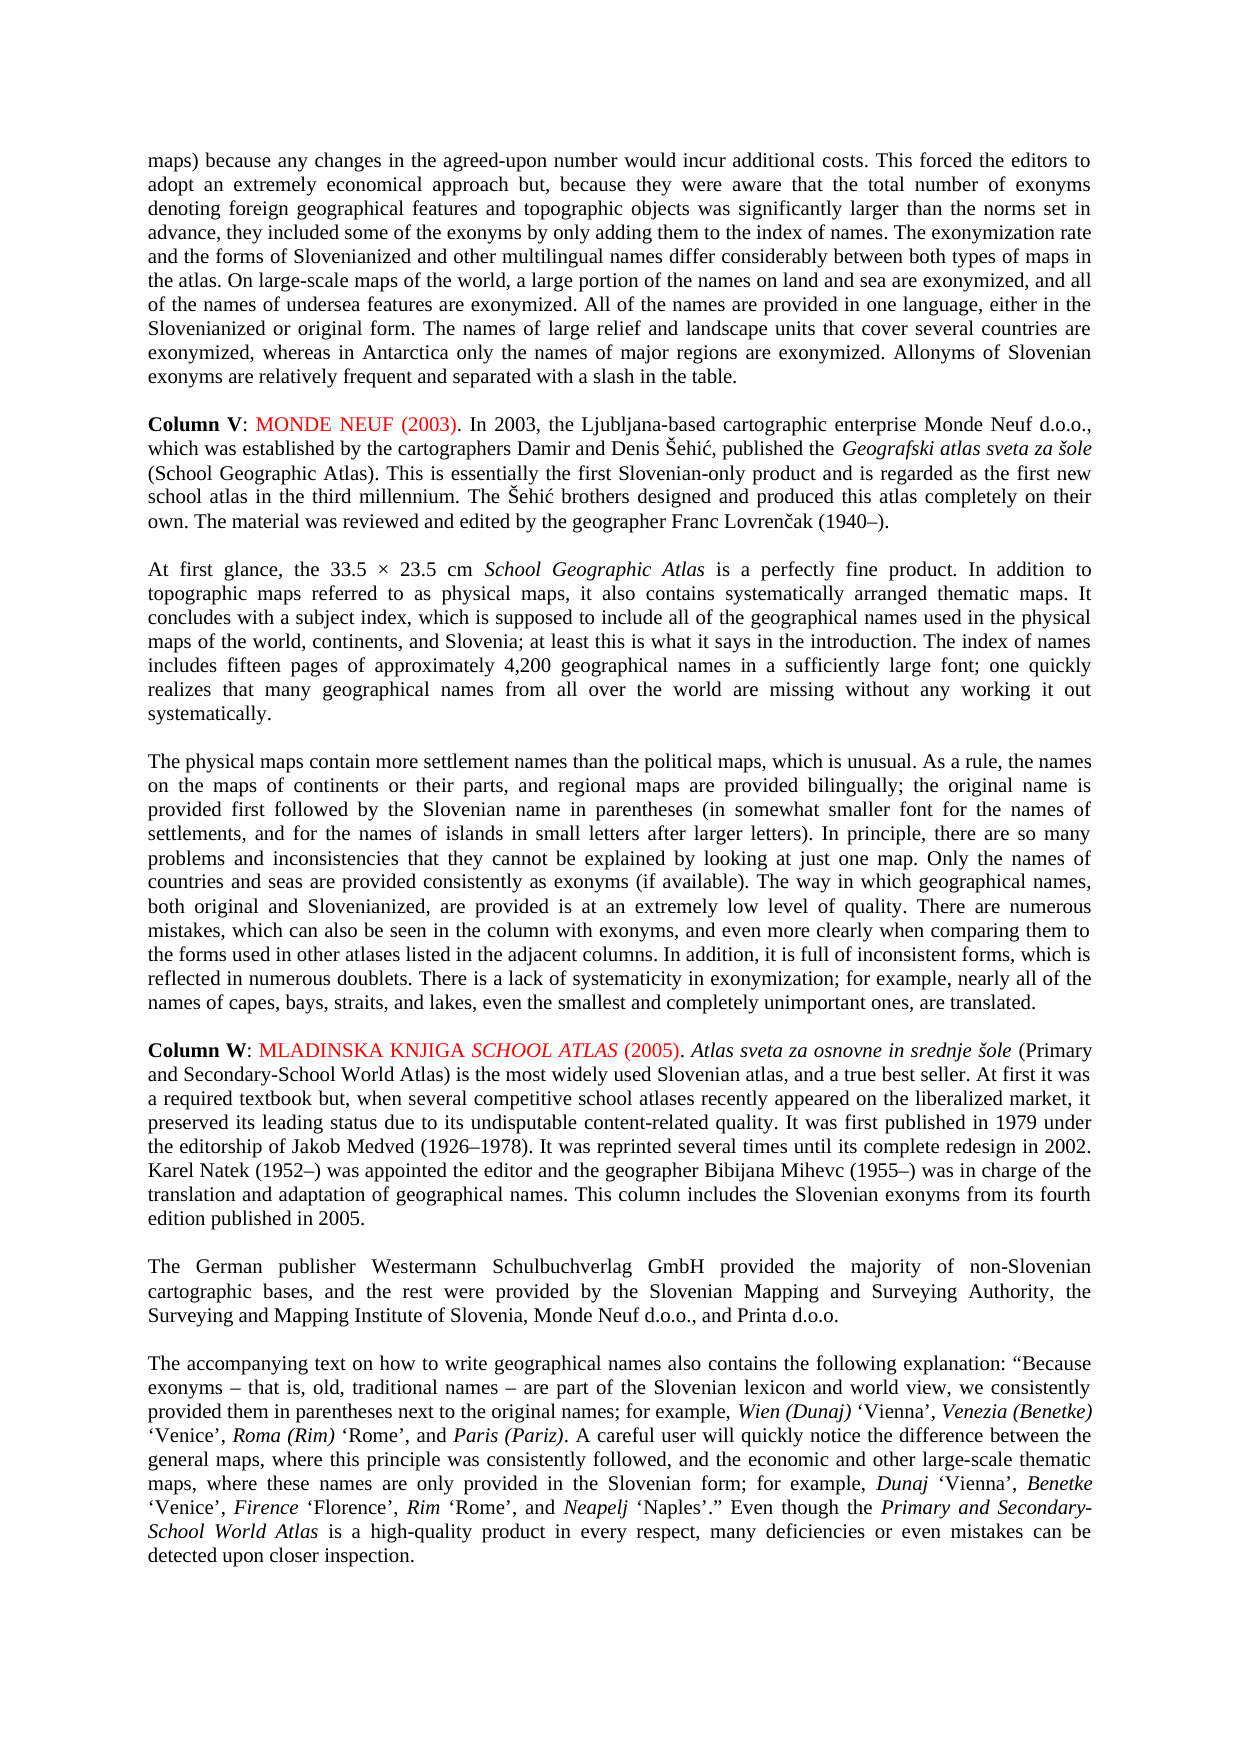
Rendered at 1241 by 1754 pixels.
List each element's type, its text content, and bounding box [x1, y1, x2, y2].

text Column W: MLADINSKA KNJIGA SCHOOL ATLAS (2005). Atlas sveta za osnovne in srednje šole (Primary and Secondary-School World Atlas) is the most widely used Slovenian atlas, and a true best seller. At first it was a required textbook but, when several competitive school atlases recently appeared on the liberalized market, it preserved its leading status due to its undisputable content-related quality. It was first published in 1979 under the editorship of Jakob Medved (1926–1978). It was reprinted several times until its complete redesign in 2002. Karel Natek (1952–) was appointed the editor and the geographer Bibijana Mihevc (1955–) was in charge of the translation and adaptation of geographical names. This column includes the Slovenian exonyms from its fourth edition published in 2005. [148, 1038, 1093, 1230]
text Column V: MONDE NEUF (2003). In 2003, the Ljubljana-based cartographic enterprise Monde Neuf d.o.o., which was established by the cartographers Damir and Denis Šehić, published the Geografski atlas sveta za šole (School Geographic Atlas). This is essentially the first Slovenian-only product and is regarded as the first new school atlas in the third millennium. The Šehić brothers designed and produced this atlas completely on their own. The material was reviewed and edited by the geographer Franc Lovrenčak (1940–). [148, 412, 1093, 533]
text The German publisher Westermann Schulbuchverlag GmbH provided the majority of non-Slovenian cartographic bases, and the rest were provided by the Slovenian Mapping and Surveying Authority, the Surveying and Mapping Institute of Slovenia, Monde Neuf d.o.o., and Printa d.o.o. [148, 1254, 1093, 1327]
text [148, 148, 1093, 388]
text The accompanying text on how to write geographical names also contains the following explanation: “Because exonyms – that is, old, traditional names – are part of the Slovenian lexicon and world view, we consistently provided them in parentheses next to the original names; for example, Wien (Dunaj) ‘Vienna’, Venezia (Benetke) ‘Venice’, Roma (Rim) ‘Rome’, and Paris (Pariz). A careful user will quickly notice the difference between the general maps, where this principle was consistently followed, and the economic and other large-scale thematic maps, where these names are only provided in the Slovenian form; for example, Dunaj ‘Vienna’, Benetke ‘Venice’, Firence ‘Florence’, Rim ‘Rome’, and Neapelj ‘Naples’.” Even though the Primary and Secondary-School World Atlas is a high-quality product in every respect, many deficiencies or even mistakes can be detected upon closer inspection. [148, 1351, 1093, 1567]
text At first glance, the 33.5 × 23.5 cm School Geographic Atlas is a perfectly fine product. In addition to topographic maps referred to as physical maps, it also contains systematically arranged thematic maps. It concludes with a subject index, which is supposed to include all of the geographical names used in the physical maps of the world, continents, and Slovenia; at least this is what it says in the introduction. The index of names includes fifteen pages of approximately 4,200 geographical names in a sufficiently large font; one quickly realizes that many geographical names from all over the world are missing without any working it out systematically. [148, 557, 1093, 725]
text The physical maps contain more settlement names than the political maps, which is unusual. As a rule, the names on the maps of continents or their parts, and regional maps are provided bilingually; the original name is provided first followed by the Slovenian name in parentheses (in somewhat smaller font for the names of settlements, and for the names of islands in small letters after larger letters). In principle, there are so many problems and inconsistencies that they cannot be explained by looking at just one map. Only the names of countries and seas are provided consistently as exonyms (if available). The way in which geographical names, both original and Slovenianized, are provided is at an extremely low level of quality. There are numerous mistakes, which can also be seen in the column with exonyms, and even more clearly when comparing them to the forms used in other atlases listed in the adjacent columns. In addition, it is full of inconsistent forms, which is reflected in numerous doublets. There is a lack of systematicity in exonymization; for example, nearly all of the names of capes, bays, straits, and lakes, even the smallest and completely unimportant ones, are translated. [148, 749, 1093, 1014]
